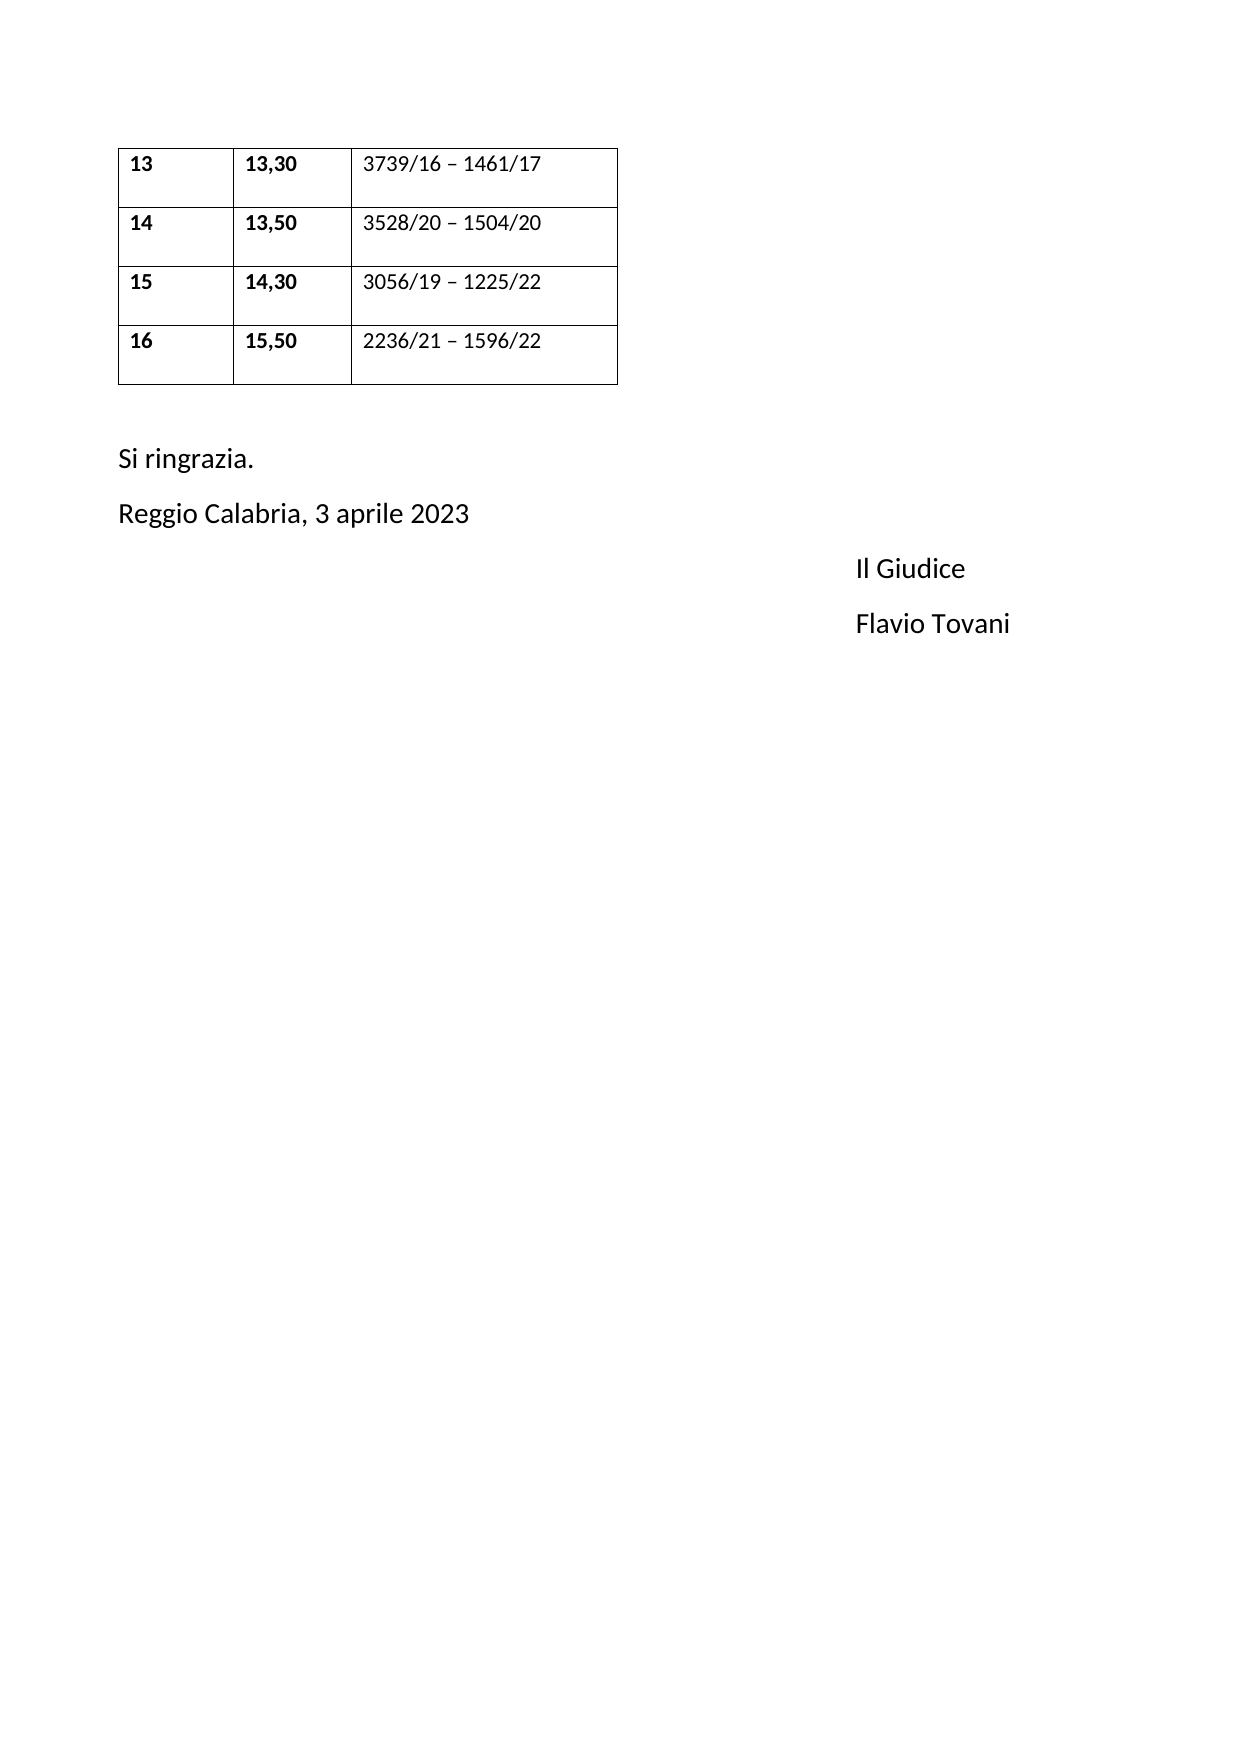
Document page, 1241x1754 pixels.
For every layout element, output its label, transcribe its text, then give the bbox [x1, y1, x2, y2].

table_cell 13,50 [234, 208, 351, 266]
table_cell 16 [119, 326, 233, 384]
text Flavio Tovani [782, 605, 1122, 641]
text Reggio Calabria, 3 aprile 2023 [118, 495, 1122, 531]
text Il Giudice [118, 550, 1122, 586]
table_cell 15 [119, 267, 233, 325]
table_cell 2236/21 – 1596/22 [352, 326, 617, 384]
text Si ringrazia. [118, 440, 1122, 476]
table_cell 13 [119, 149, 233, 207]
table_cell 3056/19 – 1225/22 [352, 267, 617, 325]
table_cell 14,30 [234, 267, 351, 325]
table_cell 15,50 [234, 326, 351, 384]
table_cell 14 [119, 208, 233, 266]
table_cell 13,30 [234, 149, 351, 207]
table_cell 3528/20 – 1504/20 [352, 208, 617, 266]
table_cell 3739/16 – 1461/17 [352, 149, 617, 207]
